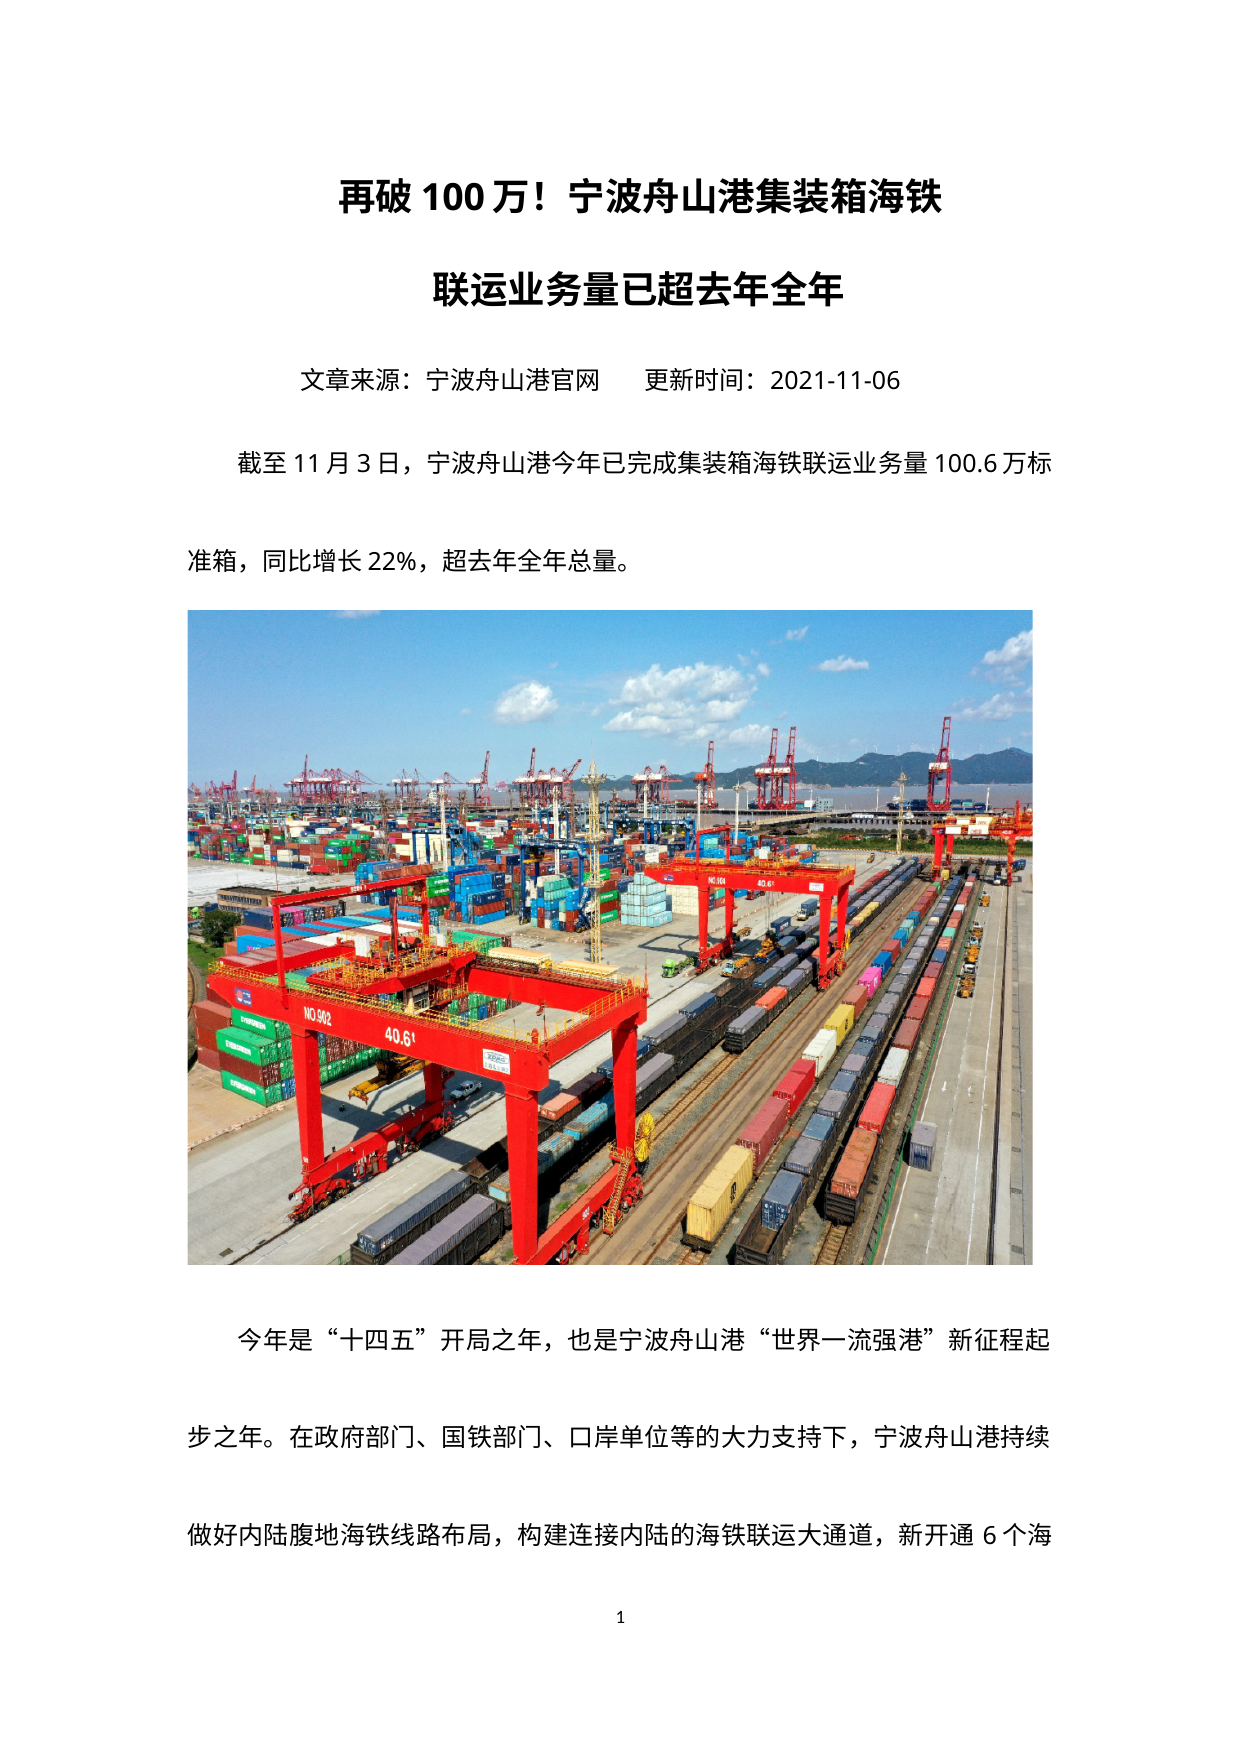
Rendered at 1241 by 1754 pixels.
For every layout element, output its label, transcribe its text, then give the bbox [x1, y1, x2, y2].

text 联运业务量已超去年全年 [187, 254, 1053, 319]
text 再破100万！宁波舟山港集装箱海铁 [187, 162, 1053, 227]
text 截至11月3日，宁波舟山港今年已完成集装箱海铁联运业务量100.6万标准箱，同比增长22%，超去年全年总量。 [187, 429, 1053, 592]
picture [187, 610, 1033, 1265]
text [187, 1306, 1053, 1566]
text 文章来源：宁波舟山港官网 更新时间：2021-11-06 [187, 346, 1053, 411]
